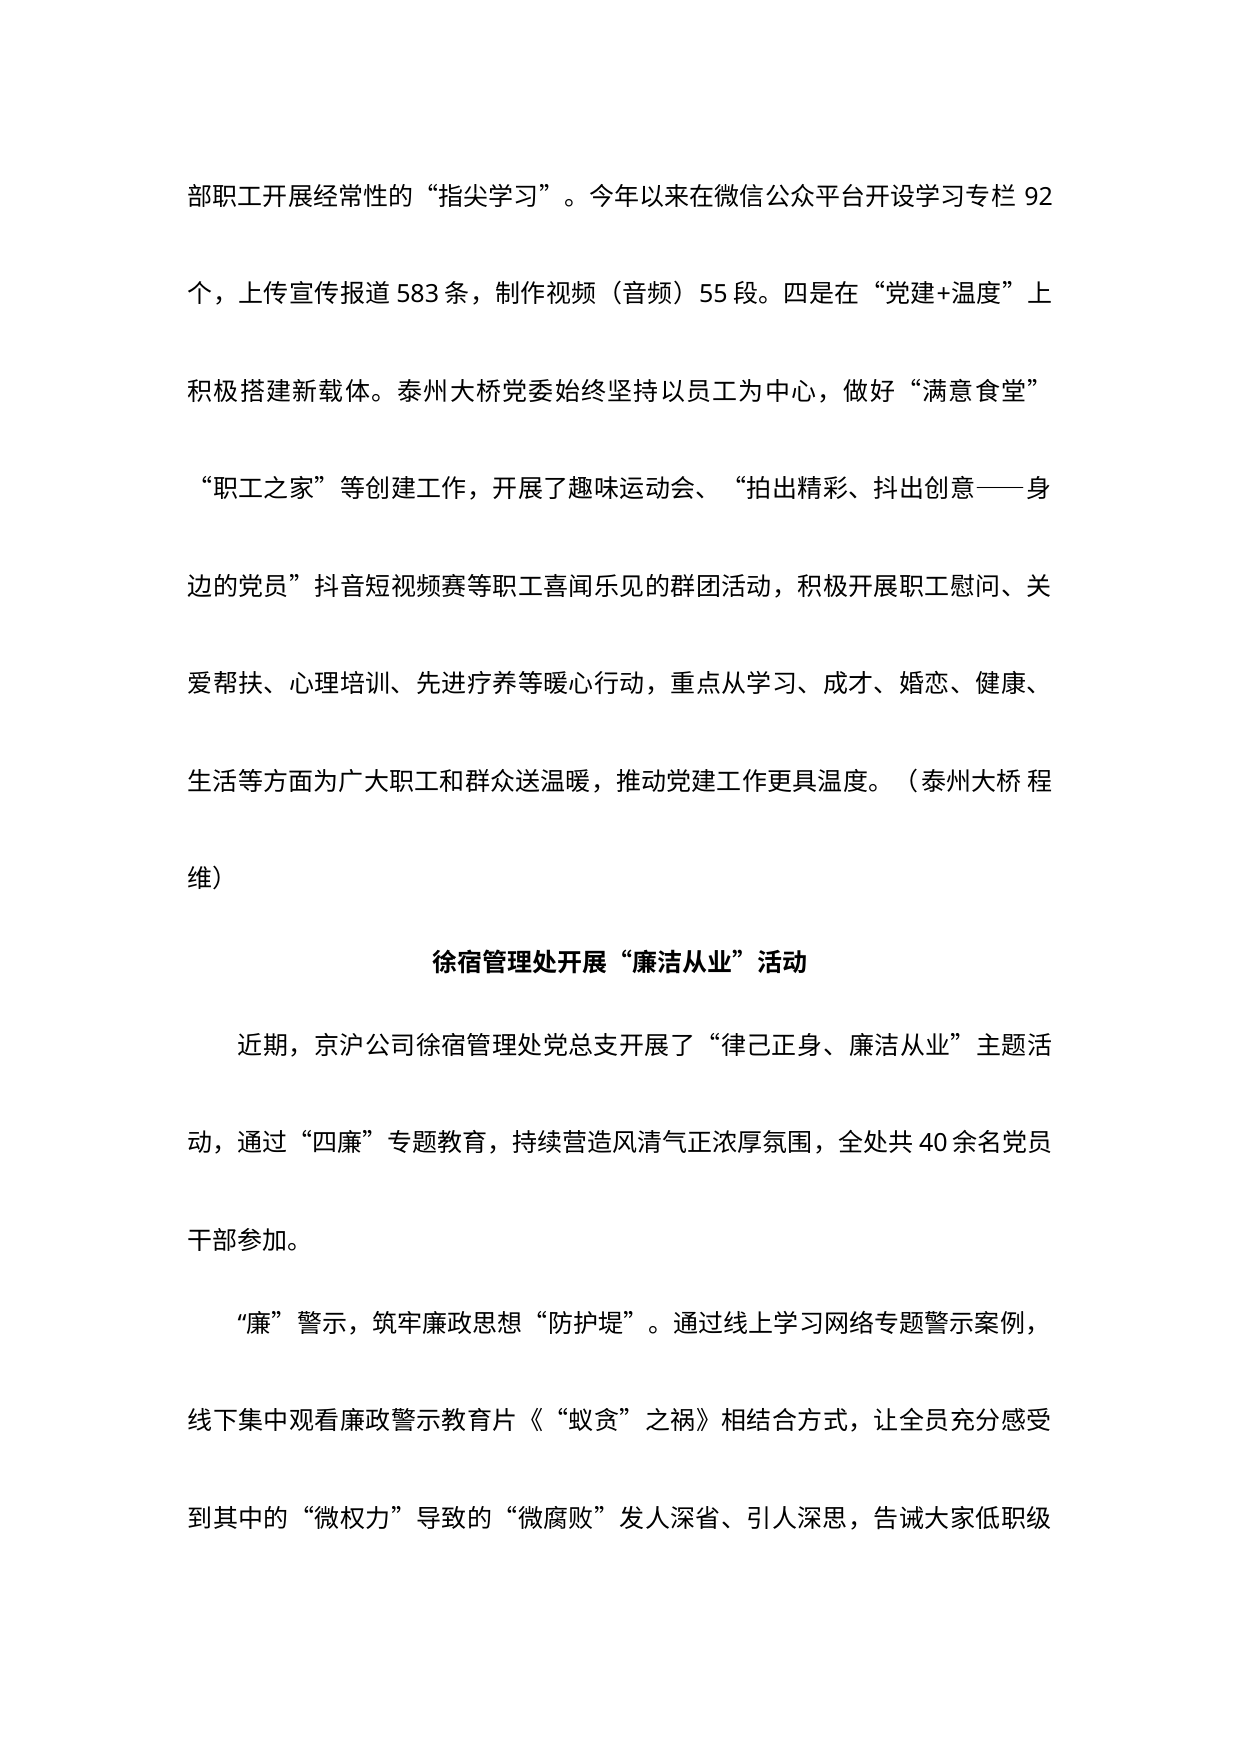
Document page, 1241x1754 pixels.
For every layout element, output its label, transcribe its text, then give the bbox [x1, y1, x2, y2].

text 徐宿管理处开展“廉洁从业”活动 [187, 928, 1053, 993]
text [187, 1289, 1053, 1549]
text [187, 162, 1053, 909]
text 近期，京沪公司徐宿管理处党总支开展了“律己正身、廉洁从业”主题活动，通过“四廉”专题教育，持续营造风清气正浓厚氛围，全处共40余名党员干部参加。 [187, 1011, 1053, 1271]
